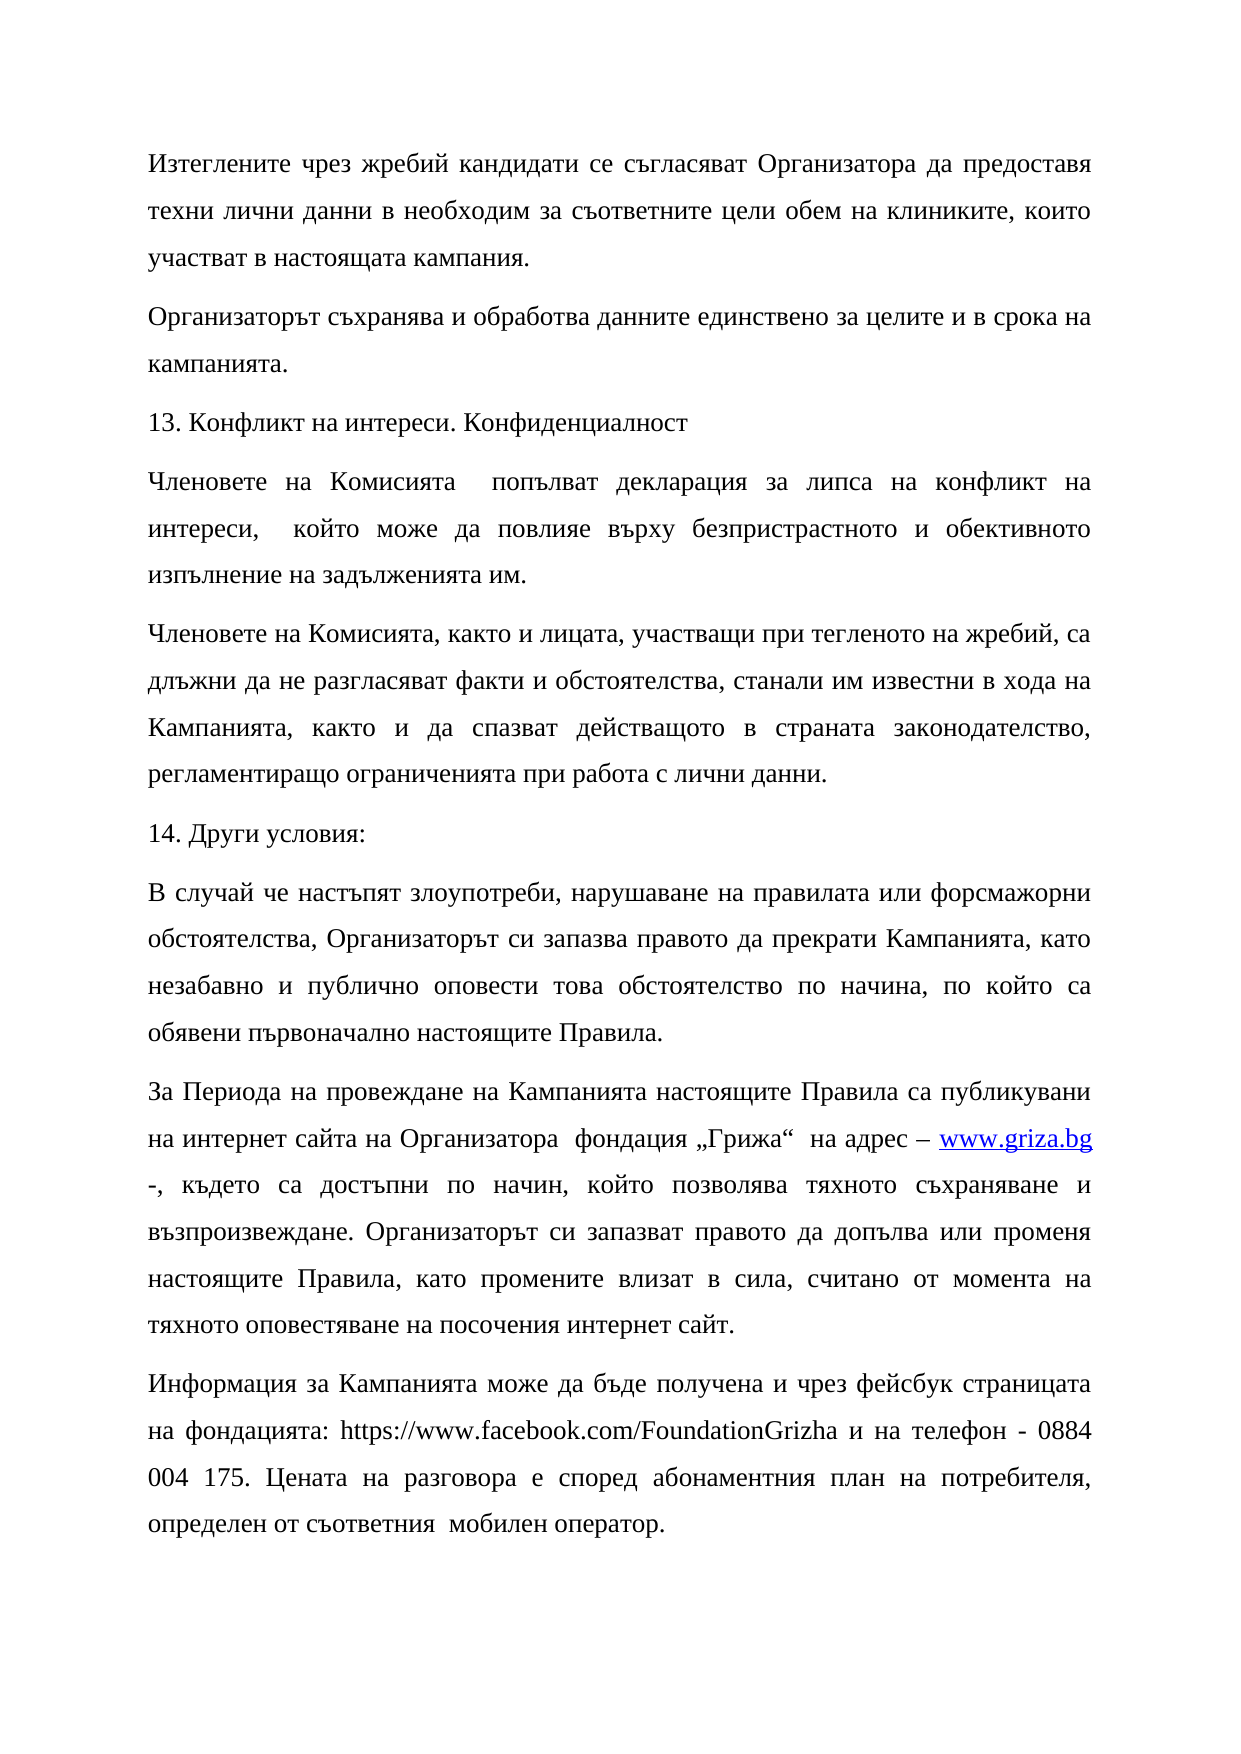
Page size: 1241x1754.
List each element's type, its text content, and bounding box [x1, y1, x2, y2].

text Членовете на Комисията, както и лицата, участващи при тегленото на жребий, са длъжни да не разгласяват факти и обстоятелства, станали им известни в хода на Кампанията, както и да спазват действащото в страната законодателство, регламентиращо ограниченията при работа с лични данни. [148, 618, 1093, 789]
text За Периода на провеждане на Кампанията настоящите Правила са публикувани на интернет сайта на Организатора фондация „Грижа“ на адрес – www.griza.bg -, където са достъпни по начин, който позволява тяхното съхраняване и възпроизвеждане. Организаторът си запазват правото да допълва или променя настоящите Правила, като промените влизат в сила, считано от момента на тяхното оповестяване на посочения интернет сайт. [148, 1075, 1093, 1339]
text Организаторът съхранява и обработва данните единствено за целите и в срока на кампанията. [148, 300, 1093, 378]
text Информация за Кампанията може да бъде получена и чрез фейсбук страницата на фондацията: https://www.facebook.com/FoundationGrizha и на телефон - 0884 004 175. Цената на разговора е според абонаментния план на потребителя, определен от съответния мобилен оператор. [148, 1368, 1093, 1539]
text Изтеглените чрез жребий кандидати се съгласяват Организатора да предоставя техни лични данни в необходим за съответните цели обем на клиниките, които участват в настоящата кампания. [148, 148, 1093, 272]
text 13. Конфликт на интереси. Конфиденциалност [148, 406, 1093, 437]
text В случай че настъпят злоупотреби, нарушаване на правилата или форсмажорни обстоятелства, Организаторът си запазва правото да прекрати Кампанията, като незабавно и публично оповести това обстоятелство по начина, по който са обявени първоначално настоящите Правила. [148, 876, 1093, 1047]
text 14. Други условия: [148, 817, 1093, 848]
text Членовете на Комисията попълват декларация за липса на конфликт на интереси, който може да повлияе върху безпристрастното и обективното изпълнение на задълженията им. [148, 465, 1093, 589]
